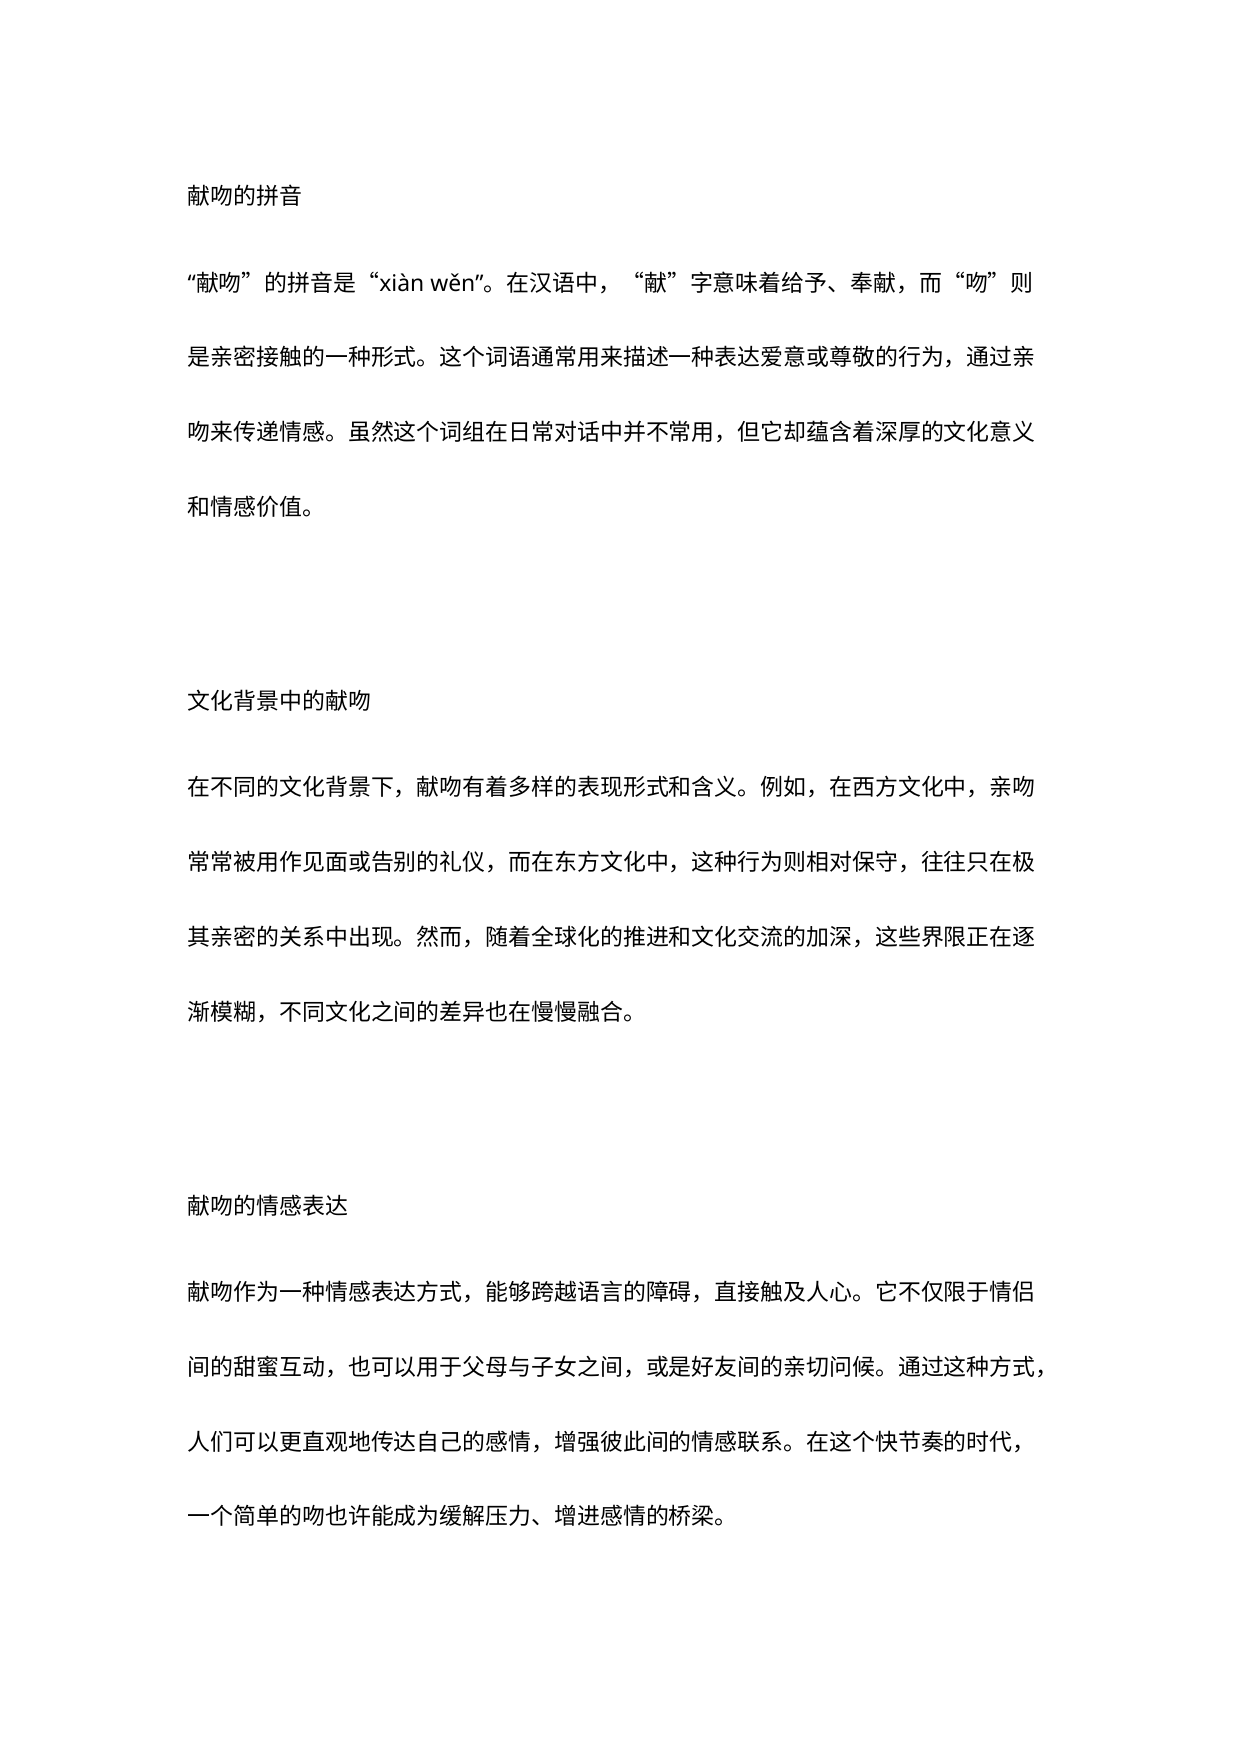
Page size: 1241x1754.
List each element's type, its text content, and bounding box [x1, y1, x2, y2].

text 在不同的文化背景下，献吻有着多样的表现形式和含义。例如，在西方文化中，亲吻常常被用作见面或告别的礼仪，而在东方文化中，这种行为则相对保守，往往只在极其亲密的关系中出现。然而，随着全球化的推进和文化交流的加深，这些界限正在逐渐模糊，不同文化之间的差异也在慢慢融合。 [187, 753, 1053, 1042]
text “献吻”的拼音是“xiàn wěn”。在汉语中，“献”字意味着给予、奉献，而“吻”则是亲密接触的一种形式。这个词语通常用来描述一种表达爱意或尊敬的行为，通过亲吻来传递情感。虽然这个词组在日常对话中并不常用，但它却蕴含着深厚的文化意义和情感价值。 [187, 248, 1053, 538]
text 献吻作为一种情感表达方式，能够跨越语言的障碍，直接触及人心。它不仅限于情侣间的甜蜜互动，也可以用于父母与子女之间，或是好友间的亲切问候。通过这种方式，人们可以更直观地传达自己的感情，增强彼此间的情感联系。在这个快节奏的时代，一个简单的吻也许能成为缓解压力、增进感情的桥梁。 [187, 1258, 1053, 1547]
text 献吻的情感表达 [187, 1172, 1053, 1237]
text 献吻的拼音 [187, 162, 1053, 227]
text 文化背景中的献吻 [187, 667, 1053, 732]
